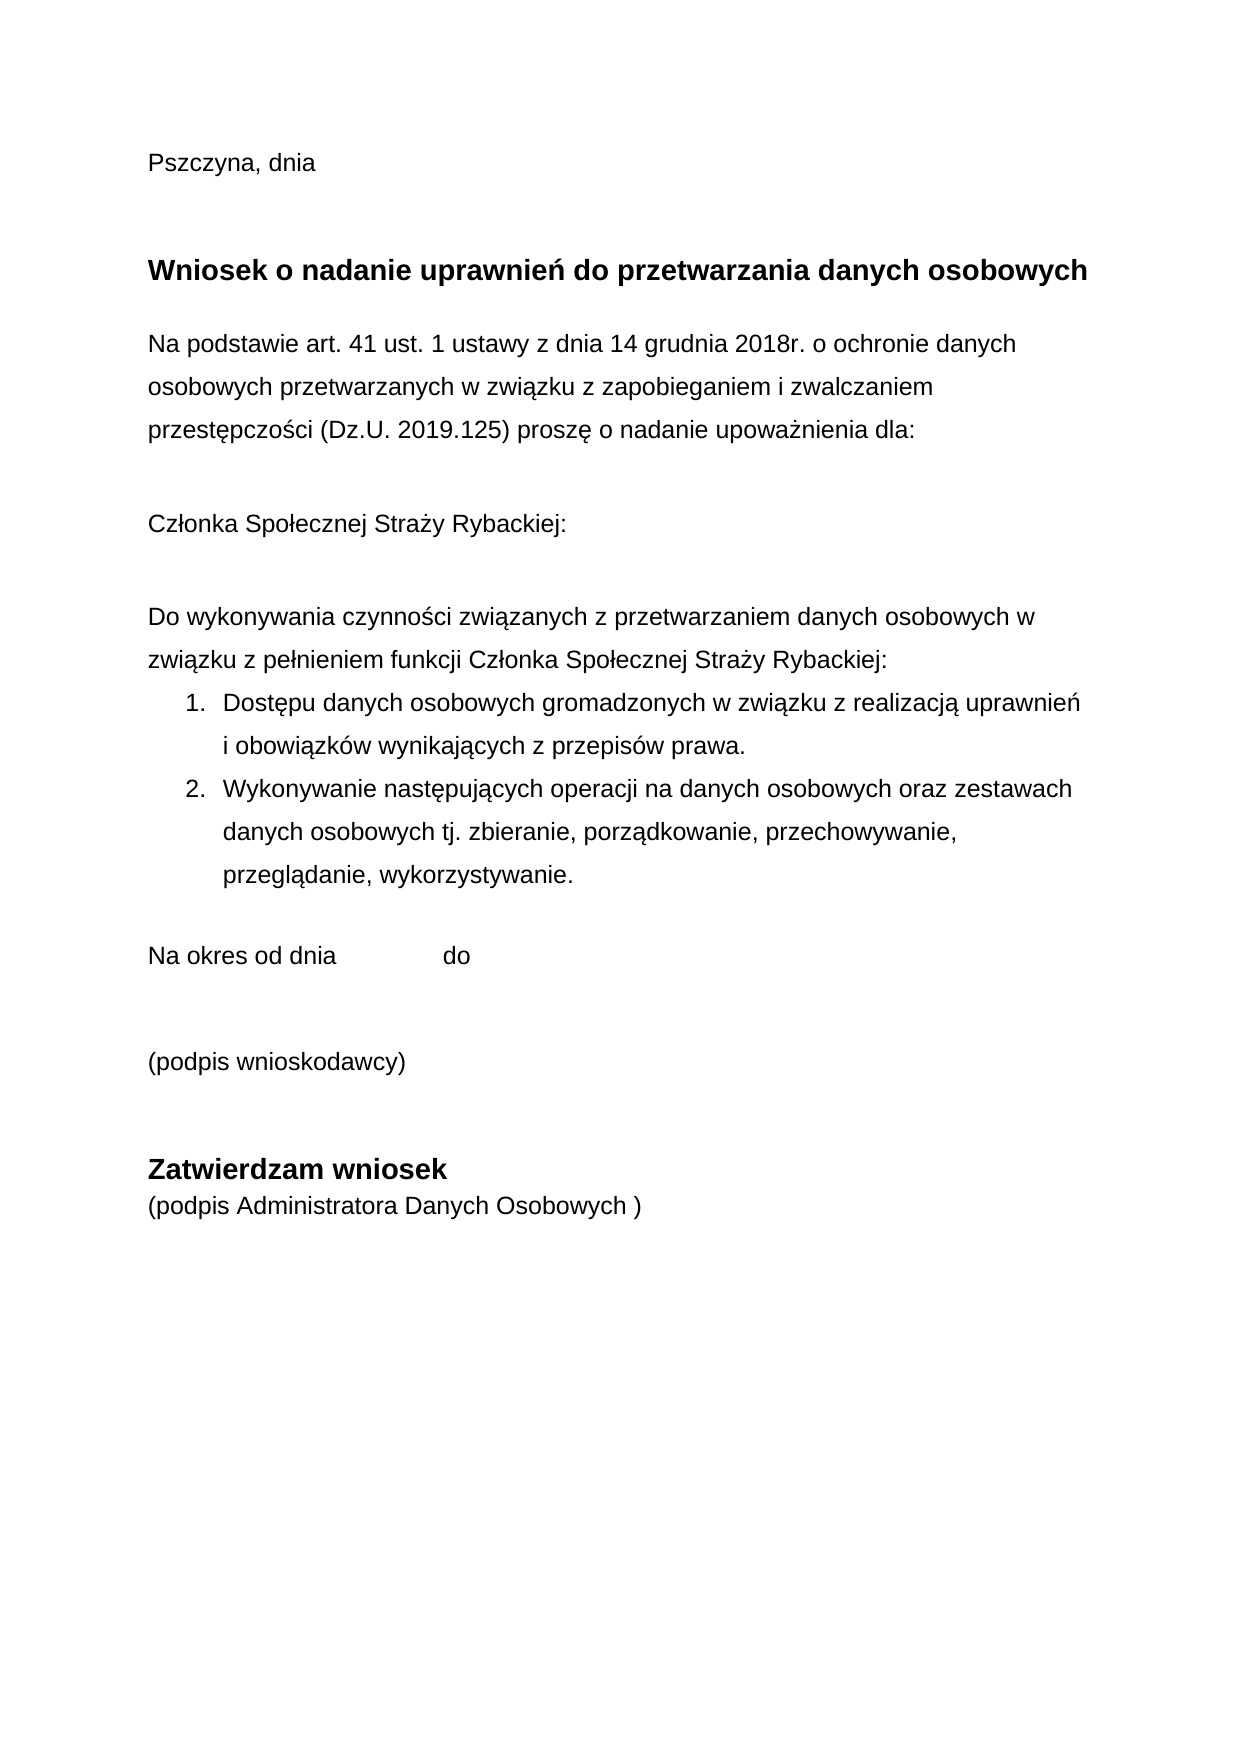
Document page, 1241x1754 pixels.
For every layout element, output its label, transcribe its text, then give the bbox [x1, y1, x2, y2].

text Na podstawie art. 41 ust. 1 ustawy z dnia 14 grudnia 2018r. o ochronie danych osobowych przetwarzanych w związku z zapobieganiem i zwalczaniem przestępczości (Dz.U. 2019.125) proszę o nadanie upoważnienia dla: [148, 329, 1093, 444]
text Do wykonywania czynności związanych z przetwarzaniem danych osobowych w związku z pełnieniem funkcji Członka Społecznej Straży Rybackiej: [148, 602, 1093, 674]
text Pszczyna, dnia [148, 148, 1093, 176]
list Dostępu danych osobowych gromadzonych w związku z realizacją uprawnień i obowiązków wynikających z przepisów prawa. [185, 688, 1093, 760]
text (podpis wnioskodawcy) [148, 1047, 1093, 1076]
text (podpis Administratora Danych Osobowych ) [148, 1191, 1093, 1220]
subtitle Wniosek o nadanie uprawnień do przetwarzania danych osobowych [148, 253, 1093, 287]
list Wykonywanie następujących operacji na danych osobowych oraz zestawach danych osobowych tj. zbieranie, porządkowanie, przechowywanie, przeglądanie, wykorzystywanie. [185, 774, 1093, 889]
subtitle Zatwierdzam wniosek [148, 1152, 1093, 1186]
text Na okres od dnia do [148, 941, 1093, 970]
text Członka Społecznej Straży Rybackiej: [148, 509, 1093, 537]
